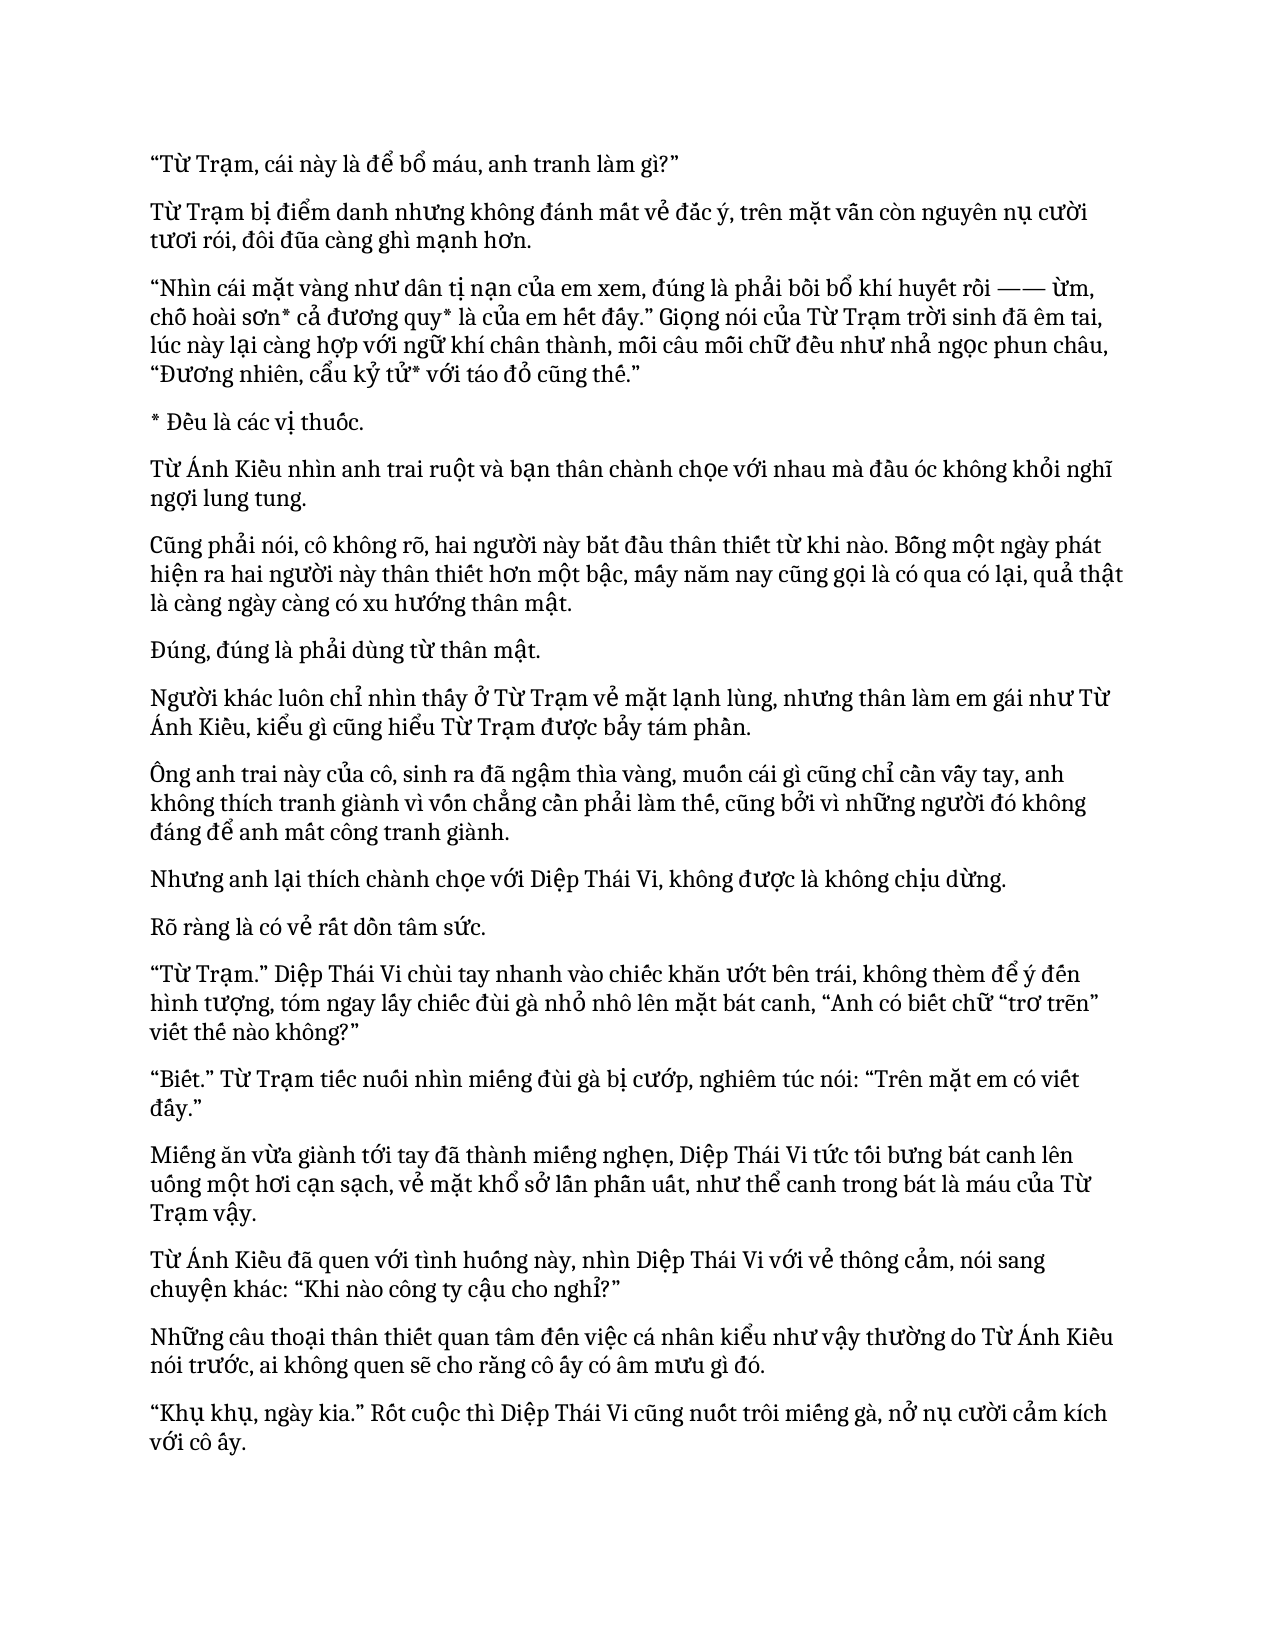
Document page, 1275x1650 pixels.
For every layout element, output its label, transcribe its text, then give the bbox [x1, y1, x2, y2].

text “Từ Trạm, cái này là để bổ máu, anh tranh làm gì?” [150, 150, 1125, 179]
text * Đều là các vị thuốc. [150, 407, 1125, 436]
text Người khác luôn chỉ nhìn thấy ở Từ Trạm vẻ mặt lạnh lùng, nhưng thân làm em gái như Từ Ánh Kiều, kiểu gì cũng hiểu Từ Trạm được bảy tám phần. [150, 684, 1125, 741]
text Từ Ánh Kiều nhìn anh trai ruột và bạn thân chành chọe với nhau mà đầu óc không khỏi nghĩ ngợi lung tung. [150, 455, 1125, 512]
text Miếng ăn vừa giành tới tay đã thành miếng nghẹn, Diệp Thái Vi tức tối bưng bát canh lên uống một hơi cạn sạch, vẻ mặt khổ sở lẫn phẫn uất, như thể canh trong bát là máu của Từ Trạm vậy. [150, 1141, 1125, 1227]
text Từ Ánh Kiều đã quen với tình huống này, nhìn Diệp Thái Vi với vẻ thông cảm, nói sang chuyện khác: “Khi nào công ty cậu cho nghỉ?” [150, 1246, 1125, 1304]
text Đúng, đúng là phải dùng từ thân mật. [150, 636, 1125, 665]
text “Nhìn cái mặt vàng như dân tị nạn của em xem, đúng là phải bồi bổ khí huyết rồi —— ừm, chỗ hoài sơn* cả đương quy* là của em hết đấy.” Giọng nói của Từ Trạm trời sinh đã êm tai, lúc này lại càng hợp với ngữ khí chân thành, mỗi câu mỗi chữ đều như nhả ngọc phun châu, “Đương nhiên, cẩu kỷ tử* với táo đỏ cũng thế.” [150, 274, 1125, 389]
text “Khụ khụ, ngày kia.” Rốt cuộc thì Diệp Thái Vi cũng nuốt trôi miếng gà, nở nụ cười cảm kích với cô ấy. [150, 1399, 1125, 1456]
text Những câu thoại thân thiết quan tâm đến việc cá nhân kiểu như vậy thường do Từ Ánh Kiều nói trước, ai không quen sẽ cho rằng cô ấy có âm mưu gì đó. [150, 1322, 1125, 1380]
text Rõ ràng là có vẻ rất dồn tâm sức. [150, 912, 1125, 941]
text Từ Trạm bị điểm danh nhưng không đánh mất vẻ đắc ý, trên mặt vẫn còn nguyên nụ cười tươi rói, đôi đũa càng ghì mạnh hơn. [150, 197, 1125, 255]
text “Từ Trạm.” Diệp Thái Vi chùi tay nhanh vào chiếc khăn ướt bên trái, không thèm để ý đến hình tượng, tóm ngay lấy chiếc đùi gà nhỏ nhô lên mặt bát canh, “Anh có biết chữ “trơ trẽn” viết thế nào không?” [150, 960, 1125, 1046]
text Cũng phải nói, cô không rõ, hai người này bắt đầu thân thiết từ khi nào. Bỗng một ngày phát hiện ra hai người này thân thiết hơn một bậc, mấy năm nay cũng gọi là có qua có lại, quả thật là càng ngày càng có xu hướng thân mật. [150, 531, 1125, 617]
text “Biết.” Từ Trạm tiếc nuối nhìn miếng đùi gà bị cướp, nghiêm túc nói: “Trên mặt em có viết đấy.” [150, 1065, 1125, 1122]
text Ông anh trai này của cô, sinh ra đã ngậm thìa vàng, muốn cái gì cũng chỉ cần vẫy tay, anh không thích tranh giành vì vốn chẳng cần phải làm thế, cũng bởi vì những người đó không đáng để anh mất công tranh giành. [150, 760, 1125, 846]
text Nhưng anh lại thích chành chọe với Diệp Thái Vi, không được là không chịu dừng. [150, 865, 1125, 894]
